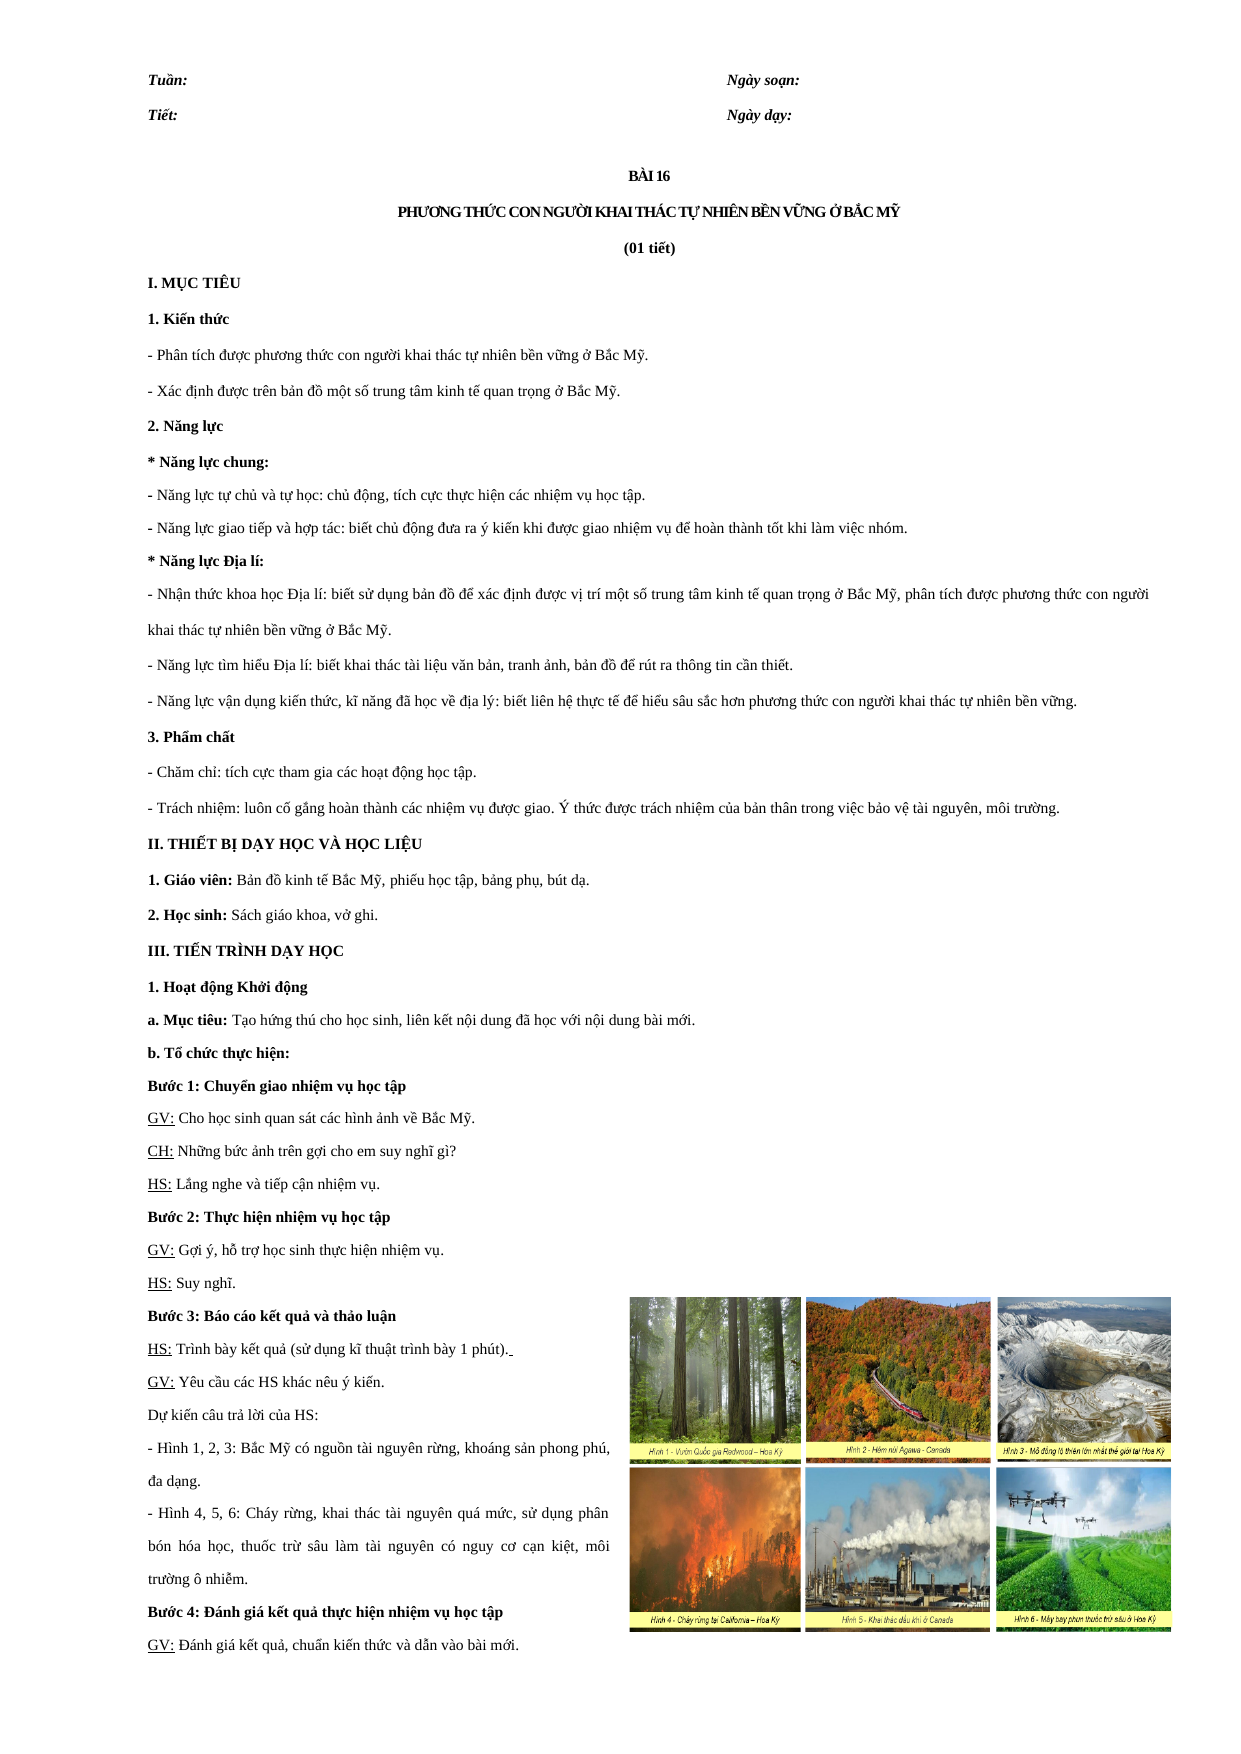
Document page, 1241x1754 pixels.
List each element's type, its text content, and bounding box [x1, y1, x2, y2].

text (01 tiết) [147, 225, 1152, 257]
text - Trách nhiệm: luôn cố gắng hoàn thành các nhiệm vụ được giao. Ý thức được trách nhiệm của bản thân trong việc bảo vệ tài nguyên, môi trường. [147, 786, 1152, 817]
text CH: Những bức ảnh trên gợi cho em suy nghĩ gì? [147, 1129, 1152, 1160]
subtitle 2. Năng lực [147, 404, 1152, 435]
text Bước 3: Báo cáo kết quả và thảo luận [147, 1294, 1152, 1325]
subtitle II. THIẾT BỊ DẠY HỌC VÀ HỌC LIỆU [147, 822, 1181, 853]
text Bước 1: Chuyển giao nhiệm vụ học tập [147, 1063, 1152, 1094]
text * Năng lực Địa lí: [147, 538, 1152, 570]
text GV: Gợi ý, hỗ trợ học sinh thực hiện nhiệm vụ. [147, 1228, 1152, 1259]
text - Nhận thức khoa học Địa lí: biết sử dụng bản đồ để xác định được vị trí một số trung tâm kinh tế quan trọng ở Bắc Mỹ, phân tích được phương thức con người khai thác tự nhiên bền vững ở Bắc Mỹ. [147, 571, 1152, 638]
text - Năng lực giao tiếp và hợp tác: biết chủ động đưa ra ý kiến khi được giao nhiệm vụ để hoàn thành tốt khi làm việc nhóm. [147, 506, 1152, 537]
text - Năng lực tự chủ và tự học: chủ động, tích cực thực hiện các nhiệm vụ học tập. [147, 473, 1152, 504]
text 1. Hoạt động Khởi động [147, 964, 1152, 996]
text Dự kiến câu trả lời của HS: [147, 1392, 629, 1423]
title BÀI 16 [148, 154, 1152, 185]
text - Chăm chỉ: tích cực tham gia các hoạt động học tập. [147, 750, 1152, 781]
text - Phân tích được phương thức con người khai thác tự nhiên bền vững ở Bắc Mỹ. [147, 333, 1152, 364]
text HS: Suy nghĩ. [147, 1261, 1152, 1292]
text GV: Đánh giá kết quả, chuẩn kiến thức và dẫn vào bài mới. [147, 1623, 1152, 1654]
text GV: Yêu cầu các HS khác nêu ý kiến. [147, 1359, 629, 1391]
text - Hình 1, 2, 3: Bắc Mỹ có nguồn tài nguyên rừng, khoáng sản phong phú, đa dạng. [147, 1425, 629, 1489]
text HS: Lắng nghe và tiếp cận nhiệm vụ. [147, 1162, 1152, 1193]
table_header Tuần: Tiết: [136, 57, 623, 138]
text b. Tổ chức thực hiện: [147, 1030, 1152, 1061]
text - Xác định được trên bản đồ một số trung tâm kinh tế quan trọng ở Bắc Mỹ. [147, 368, 1152, 399]
title PHƯƠNG THỨC CON NGƯỜI KHAI THÁC TỰ NHIÊN BỀN VỮNG Ở BẮC MỸ [147, 190, 1152, 221]
text GV: Cho học sinh quan sát các hình ảnh về Bắc Mỹ. [147, 1096, 1152, 1127]
subtitle 1. Kiến thức [147, 297, 1152, 328]
picture [629, 1297, 1173, 1632]
text a. Mục tiêu: Tạo hứng thú cho học sinh, liên kết nội dung đã học với nội dung bài mới. [147, 997, 1152, 1028]
text - Năng lực tìm hiểu Địa lí: biết khai thác tài liệu văn bản, tranh ảnh, bản đồ để rút ra thông tin cần thiết. [147, 643, 1152, 674]
text * Năng lực chung: [147, 440, 1152, 471]
subtitle 2. Học sinh: Sách giáo khoa, vở ghi. [148, 893, 1152, 924]
subtitle 1. Giáo viên: Bản đồ kinh tế Bắc Mỹ, phiếu học tập, bảng phụ, bút dạ. [148, 857, 1152, 888]
text Bước 4: Đánh giá kết quả thực hiện nhiệm vụ học tập [147, 1590, 629, 1621]
text - Năng lực vận dụng kiến thức, kĩ năng đã học về địa lý: biết liên hệ thực tế để hiểu sâu sắc hơn phương thức con người khai thác tự nhiên bền vững. [147, 679, 1152, 710]
subtitle I. MỤC TIÊU [147, 261, 1152, 292]
text HS: Trình bày kết quả (sử dụng kĩ thuật trình bày 1 phút). [147, 1327, 629, 1358]
subtitle III. TIẾN TRÌNH DẠY HỌC [147, 929, 1152, 960]
subtitle 3. Phẩm chất [147, 714, 1152, 746]
text Bước 2: Thực hiện nhiệm vụ học tập [147, 1195, 1152, 1226]
table_header Ngày soạn: Ngày dạy: [623, 57, 1110, 138]
text - Hình 4, 5, 6: Cháy rừng, khai thác tài nguyên quá mức, sử dụng phân bón hóa học, thuốc trừ sâu làm tài nguyên có nguy cơ cạn kiệt, môi trường ô nhiễm. [147, 1491, 629, 1588]
